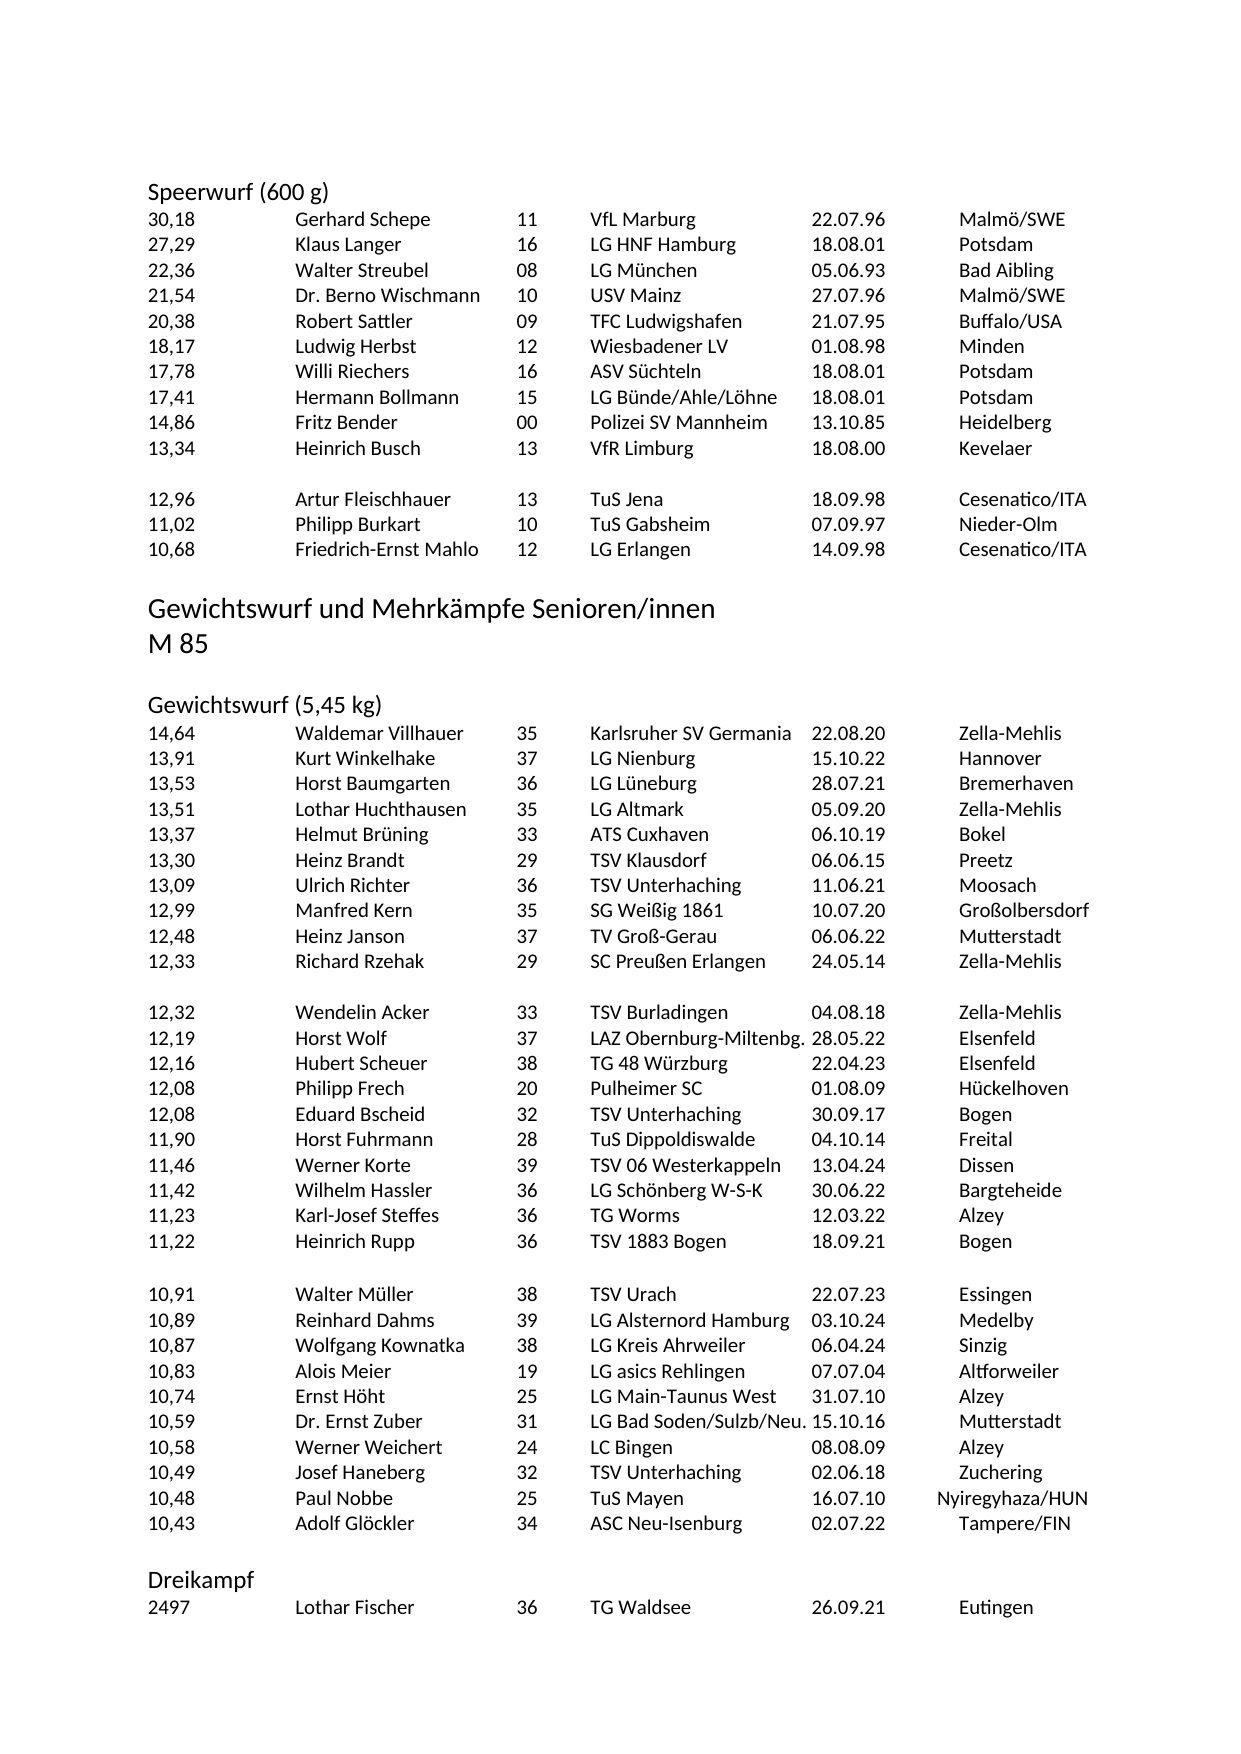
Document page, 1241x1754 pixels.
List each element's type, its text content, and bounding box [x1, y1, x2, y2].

text 11,02 Philipp Burkart 10 TuS Gabsheim 07.09.97 Nieder-Olm [148, 511, 1093, 537]
text 17,78 Willi Riechers 16 ASV Süchteln 18.08.01 Potsdam [148, 359, 1093, 384]
text 10,74 Ernst Höht 25 LG Main-Taunus West 31.07.10 Alzey [148, 1383, 1093, 1409]
text 13,53 Horst Baumgarten 36 LG Lüneburg 28.07.21 Bremerhaven [148, 771, 1093, 796]
text 11,42 Wilhelm Hassler 36 LG Schönberg W-S-K 30.06.22 Bargteheide [148, 1177, 1093, 1203]
text 18,17 Ludwig Herbst 12 Wiesbadener LV 01.08.98 Minden [148, 333, 1093, 359]
text 11,23 Karl-Josef Steffes 36 TG Worms 12.03.22 Alzey [148, 1203, 1093, 1228]
text 13,51 Lothar Huchthausen 35 LG Altmark 05.09.20 Zella-Mehlis [148, 796, 1093, 821]
text 12,08 Eduard Bscheid 32 TSV Unterhaching 30.09.17 Bogen [148, 1101, 1093, 1126]
text Gewichtswurf und Mehrkämpfe Senioren/innen [148, 590, 1093, 626]
text 13,30 Heinz Brandt 29 TSV Klausdorf 06.06.15 Preetz [148, 847, 1093, 872]
text 14,64 Waldemar Villhauer 35 Karlsruher SV Germania 22.08.20 Zella-Mehlis [148, 720, 1093, 745]
text 30,18 Gerhard Schepe 11 VfL Marburg 22.07.96 Malmö/SWE [148, 206, 1093, 232]
text 10,49 Josef Haneberg 32 TSV Unterhaching 02.06.18 Zuchering [148, 1459, 1093, 1485]
text 12,08 Philipp Frech 20 Pulheimer SC 01.08.09 Hückelhoven [148, 1076, 1093, 1101]
text 22,36 Walter Streubel 08 LG München 05.06.93 Bad Aibling [148, 257, 1093, 282]
text 10,48 Paul Nobbe 25 TuS Mayen 16.07.10 Nyiregyhaza/HUN [148, 1485, 1093, 1510]
text 10,58 Werner Weichert 24 LC Bingen 08.08.09 Alzey [148, 1434, 1093, 1459]
text 12,48 Heinz Janson 37 TV Groß-Gerau 06.06.22 Mutterstadt [148, 923, 1093, 948]
text 10,87 Wolfgang Kownatka 38 LG Kreis Ahrweiler 06.04.24 Sinzig [148, 1332, 1093, 1358]
text 11,22 Heinrich Rupp 36 TSV 1883 Bogen 18.09.21 Bogen [148, 1228, 1093, 1253]
text 20,38 Robert Sattler 09 TFC Ludwigshafen 21.07.95 Buffalo/USA [148, 308, 1093, 333]
text 27,29 Klaus Langer 16 LG HNF Hamburg 18.08.01 Potsdam [148, 232, 1093, 257]
text 12,19 Horst Wolf 37 LAZ Obernburg-Miltenbg. 28.05.22 Elsenfeld [148, 1025, 1093, 1050]
text 12,96 Artur Fleischhauer 13 TuS Jena 18.09.98 Cesenatico/ITA [148, 486, 1093, 511]
text 2497 Lothar Fischer 36 TG Waldsee 26.09.21 Eutingen [148, 1594, 1093, 1620]
text 13,91 Kurt Winkelhake 37 LG Nienburg 15.10.22 Hannover [148, 745, 1093, 771]
text 13,34 Heinrich Busch 13 VfR Limburg 18.08.00 Kevelaer [148, 435, 1093, 460]
text 12,16 Hubert Scheuer 38 TG 48 Würzburg 22.04.23 Elsenfeld [148, 1050, 1093, 1076]
text 12,32 Wendelin Acker 33 TSV Burladingen 04.08.18 Zella-Mehlis [148, 999, 1093, 1025]
text Gewichtswurf (5,45 kg) [148, 689, 1093, 720]
text Dreikampf [148, 1564, 1093, 1594]
text 12,33 Richard Rzehak 29 SC Preußen Erlangen 24.05.14 Zella-Mehlis [148, 948, 1093, 974]
text 17,41 Hermann Bollmann 15 LG Bünde/Ahle/Löhne 18.08.01 Potsdam [148, 384, 1093, 409]
text 12,99 Manfred Kern 35 SG Weißig 1861 10.07.20 Großolbersdorf [148, 898, 1093, 923]
text 21,54 Dr. Berno Wischmann 10 USV Mainz 27.07.96 Malmö/SWE [148, 282, 1093, 308]
text M 85 [148, 626, 1093, 661]
text 10,59 Dr. Ernst Zuber 31 LG Bad Soden/Sulzb/Neu. 15.10.16 Mutterstadt [148, 1409, 1093, 1434]
text 10,43 Adolf Glöckler 34 ASC Neu-Isenburg 02.07.22 Tampere/FIN [148, 1510, 1093, 1536]
text 14,86 Fritz Bender 00 Polizei SV Mannheim 13.10.85 Heidelberg [148, 409, 1093, 435]
text 10,91 Walter Müller 38 TSV Urach 22.07.23 Essingen [148, 1282, 1093, 1307]
text Speerwurf (600 g) [148, 176, 1093, 206]
text 11,90 Horst Fuhrmann 28 TuS Dippoldiswalde 04.10.14 Freital [148, 1126, 1093, 1152]
text 10,83 Alois Meier 19 LG asics Rehlingen 07.07.04 Altforweiler [148, 1358, 1093, 1383]
text 10,89 Reinhard Dahms 39 LG Alsternord Hamburg 03.10.24 Medelby [148, 1307, 1093, 1332]
text 11,46 Werner Korte 39 TSV 06 Westerkappeln 13.04.24 Dissen [148, 1152, 1093, 1177]
text 13,09 Ulrich Richter 36 TSV Unterhaching 11.06.21 Moosach [148, 872, 1093, 898]
text 10,68 Friedrich-Ernst Mahlo 12 LG Erlangen 14.09.98 Cesenatico/ITA [148, 537, 1093, 562]
text 13,37 Helmut Brüning 33 ATS Cuxhaven 06.10.19 Bokel [148, 821, 1093, 847]
